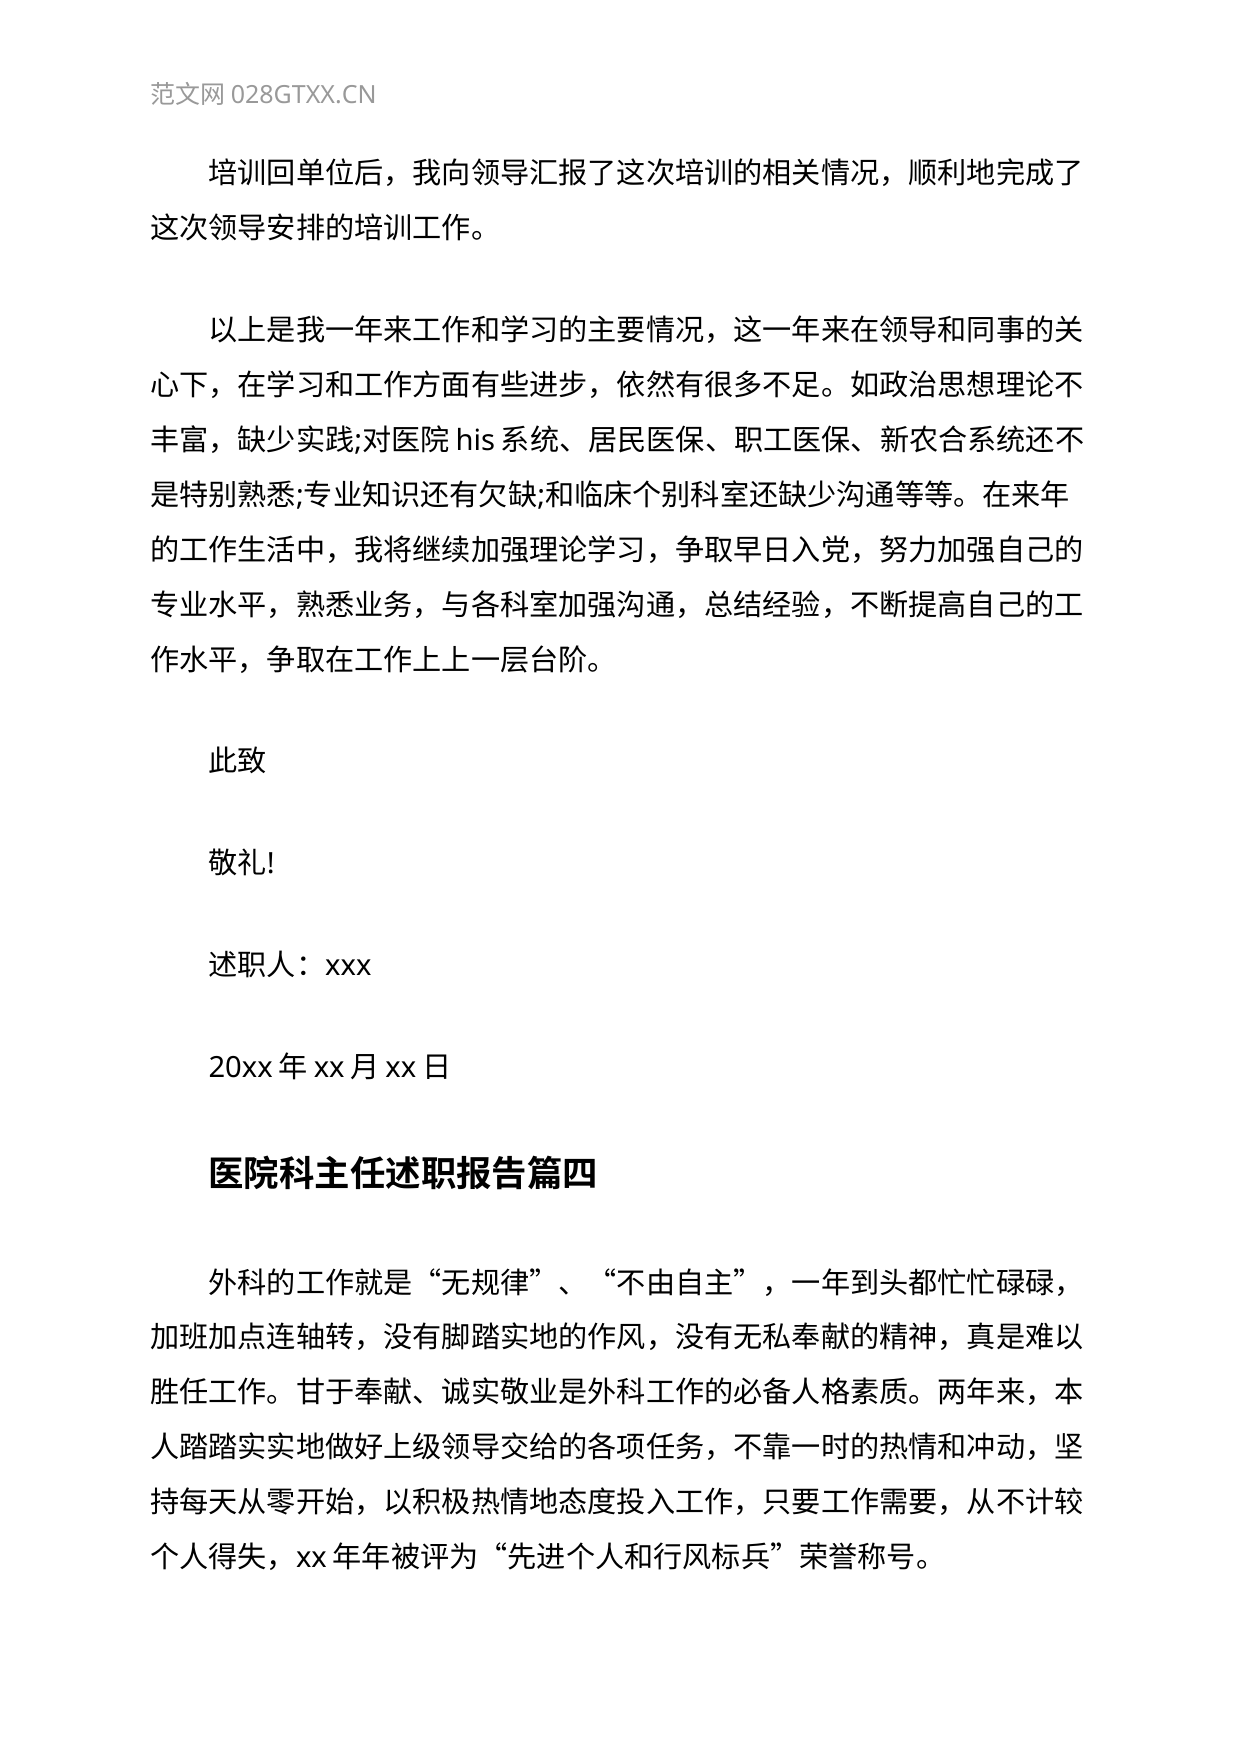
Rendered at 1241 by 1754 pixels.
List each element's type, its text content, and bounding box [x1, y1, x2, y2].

text 敬礼! [150, 840, 1090, 882]
text 外科的工作就是“无规律”、“不由自主”，一年到头都忙忙碌碌，加班加点连轴转，没有脚踏实地的作风，没有无私奉献的精神，真是难以胜任工作。甘于奉献、诚实敬业是外科工作的必备人格素质。两年来，本人踏踏实实地做好上级领导交给的各项任务，不靠一时的热情和冲动，坚持每天从零开始，以积极热情地态度投入工作，只要工作需要，从不计较个人得失，xx年年被评为“先进个人和行风标兵”荣誉称号。 [150, 1259, 1090, 1576]
text 以上是我一年来工作和学习的主要情况，这一年来在领导和同事的关心下，在学习和工作方面有些进步，依然有很多不足。如政治思想理论不丰富，缺少实践;对医院his系统、居民医保、职工医保、新农合系统还不是特别熟悉;专业知识还有欠缺;和临床个别科室还缺少沟通等等。在来年的工作生活中，我将继续加强理论学习，争取早日入党，努力加强自己的专业水平，熟悉业务，与各科室加强沟通，总结经验，不断提高自己的工作水平，争取在工作上上一层台阶。 [150, 307, 1090, 678]
text 20xx年xx月xx日 [150, 1044, 1090, 1086]
text 培训回单位后，我向领导汇报了这次培训的相关情况，顺利地完成了这次领导安排的培训工作。 [150, 150, 1090, 247]
text 此致 [150, 738, 1090, 780]
text 医院科主任述职报告篇四 [150, 1146, 1090, 1197]
text 述职人：xxx [150, 942, 1090, 984]
